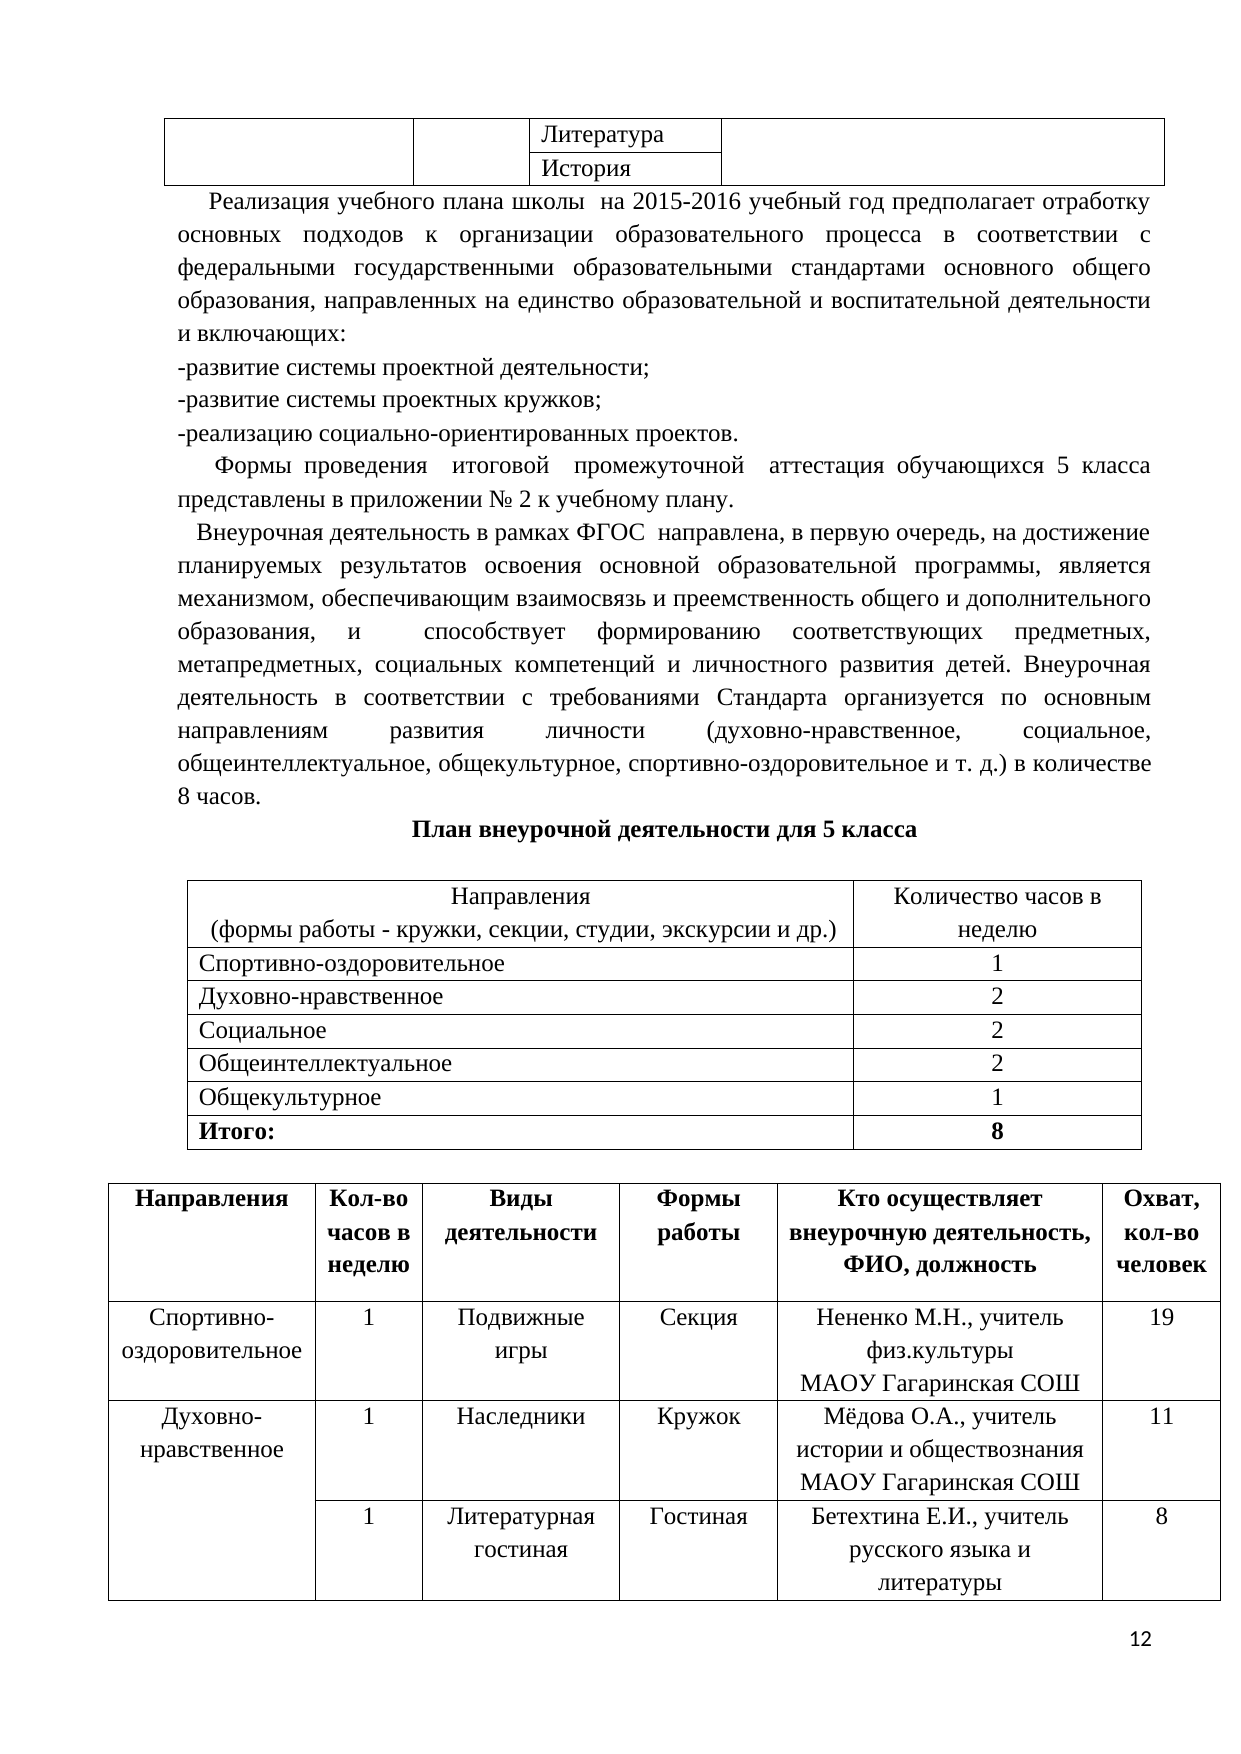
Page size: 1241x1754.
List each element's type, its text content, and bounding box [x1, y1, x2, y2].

table_cell 8 [854, 1116, 1141, 1148]
table_header Количество часов в неделю [854, 881, 1141, 947]
table_header Кол-во часов в неделю [316, 1184, 422, 1301]
table_header Формы работы [620, 1184, 777, 1301]
text Формы проведения итоговой промежуточной аттестация обучающихся 5 класса представлены в приложении № 2 к учебному плану. [177, 451, 1152, 512]
table_cell 11 [1103, 1401, 1220, 1500]
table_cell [423, 1501, 619, 1600]
table_cell Мёдова О.А., учитель истории и обществознания МАОУ Гагаринская СОШ [778, 1401, 1102, 1500]
table_header Направления (формы работы - кружки, секции, студии, экскурсии и др.) [188, 881, 853, 947]
table_cell 1 [854, 1082, 1141, 1115]
table_cell Кружок [620, 1401, 777, 1500]
text Реализация учебного плана школы на 2015-2016 учебный год предполагает отработку основных подходов к организации образовательного процесса в соответствии с федеральными государственными образовательными стандартами основного общего образования, направленных на единство образовательной и воспитательной деятельности и включающих: [177, 186, 1152, 347]
table_cell 1 [316, 1401, 422, 1500]
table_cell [778, 1501, 1102, 1600]
table_cell Духовно-нравственное [109, 1401, 315, 1600]
table_cell Общекультурное [188, 1082, 853, 1115]
text -развитие системы проектной деятельности; [177, 352, 1152, 380]
table_header Направления [109, 1184, 315, 1301]
table_cell Общеинтеллектуальное [188, 1049, 853, 1081]
table_cell 1 [854, 948, 1141, 980]
table_cell 1 [316, 1302, 422, 1400]
table_cell 2 [854, 1015, 1141, 1047]
table_cell История [530, 153, 721, 185]
text -реализацию социально-ориентированных проектов. [177, 418, 1152, 446]
table_cell Литература [530, 119, 721, 152]
text План внеурочной деятельности для 5 класса [177, 814, 1152, 843]
table_header Охват, кол-во человек [1103, 1184, 1220, 1301]
table_cell Спортивно-оздоровительное [188, 948, 853, 980]
table_cell Секция [620, 1302, 777, 1400]
table_cell 19 [1103, 1302, 1220, 1400]
table_cell Нененко М.Н., учитель физ.культуры МАОУ Гагаринская СОШ [778, 1302, 1102, 1400]
table_cell Духовно-нравственное [188, 981, 853, 1014]
table_cell Подвижные игры [423, 1302, 619, 1400]
table_cell Итого: [188, 1116, 853, 1148]
text Внеурочная деятельность в рамках ФГОС направлена, в первую очередь, на достижение планируемых результатов освоения основной образовательной программы, является механизмом, обеспечивающим взаимосвязь и преемственность общего и дополнительного образования, и способствует формированию соответствующих предметных, метапредметных, социальных компетенций и личностного развития детей. Внеурочная деятельность в соответствии с требованиями Стандарта организуется по основным направлениям развития личности (духовно-нравственное, социальное, общеинтеллектуальное, общекультурное, спортивно-оздоровительное и т. д.) в количестве 8 часов. [177, 517, 1152, 809]
table_cell Гостиная [620, 1501, 777, 1600]
table_cell Спортивно-оздоровительное [109, 1302, 315, 1400]
table_cell 2 [854, 981, 1141, 1014]
table_cell Социальное [188, 1015, 853, 1047]
table_cell 2 [854, 1049, 1141, 1081]
table_cell 1 [316, 1501, 422, 1600]
table_header Виды деятельности [423, 1184, 619, 1301]
table_header Кто осуществляет внеурочную деятельность, ФИО, должность [778, 1184, 1102, 1301]
table_cell Наследники [423, 1401, 619, 1500]
text -развитие системы проектных кружков; [177, 384, 1152, 413]
table_cell 8 [1103, 1501, 1220, 1600]
